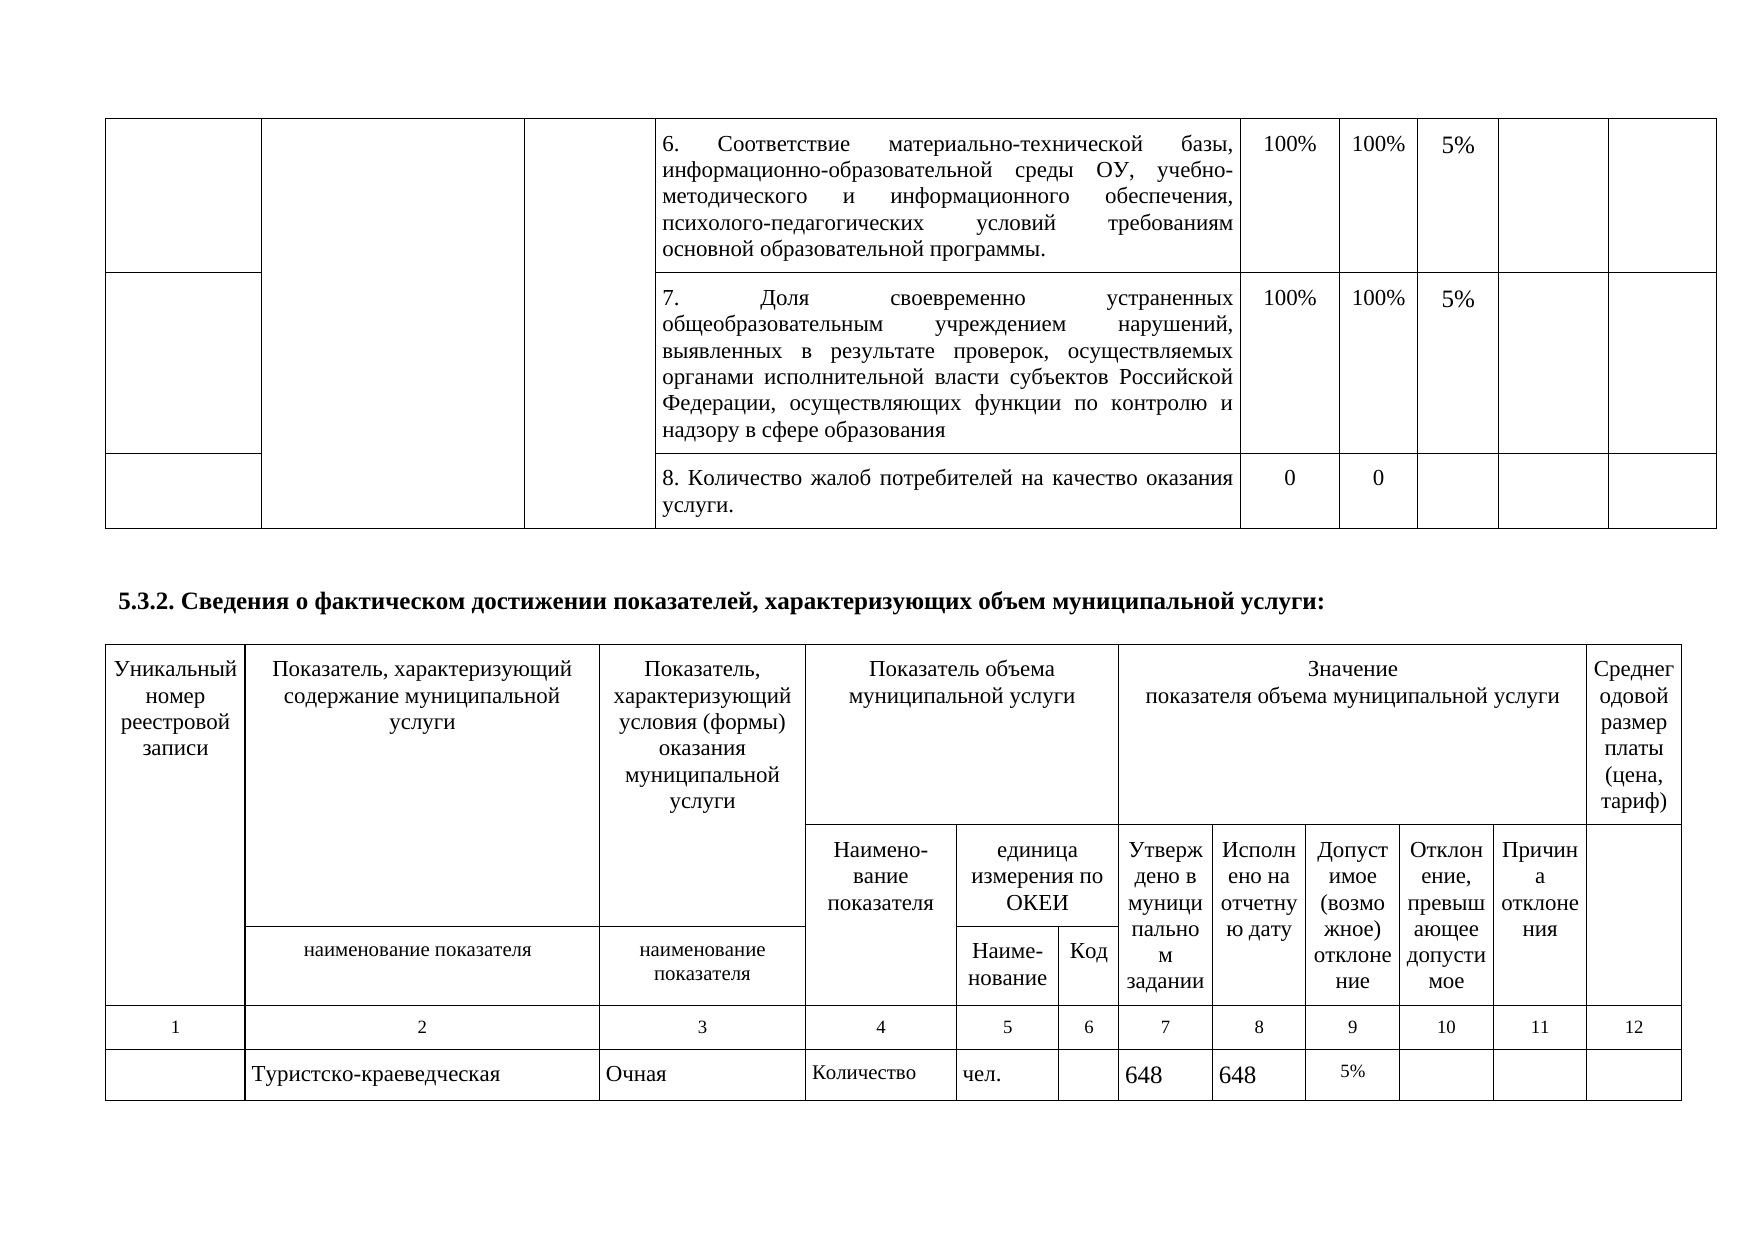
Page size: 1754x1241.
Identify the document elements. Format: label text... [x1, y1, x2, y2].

table_cell [1609, 119, 1716, 272]
table_cell 10 [1400, 1006, 1493, 1048]
table_cell [106, 1050, 244, 1099]
table_cell [1609, 273, 1716, 453]
table_cell Наимено-вание показателя [806, 825, 956, 1004]
table_cell 9 [1306, 1006, 1399, 1048]
table_cell 7. Доля своевременно устраненных общеобразовательным учреждением нарушений, выявленных в результате проверок, осуществляемых органами исполнительной власти субъектов Российской Федерации, осуществляющих функции по контролю и надзору в сфере образования [656, 273, 1240, 453]
table_cell [1499, 273, 1608, 453]
table_cell 100% [1241, 273, 1339, 453]
table_cell 100% [1340, 119, 1417, 272]
table_header Уникальный номер реестровой записи [106, 645, 244, 1004]
text 5.3.2. Сведения о фактическом достижении показателей, характеризующих объем муниципальной услуги: [118, 586, 1636, 615]
table_cell 5% [1418, 119, 1498, 272]
table_header Показатель объема муниципальной услуги [806, 645, 1118, 824]
table_cell 6 [1059, 1006, 1118, 1048]
table_cell [1499, 119, 1608, 272]
table_cell 8 [1213, 1006, 1305, 1048]
table_header Показатель, характеризующий содержание муниципальной услуги [246, 645, 599, 926]
table_cell [1587, 1050, 1681, 1099]
table_cell 100% [1241, 119, 1339, 272]
table_cell [1587, 825, 1681, 1004]
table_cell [246, 1050, 599, 1099]
table_cell Исполнено на отчетную дату [1213, 825, 1305, 1004]
table_cell 100% [1340, 273, 1417, 453]
table_cell [1059, 1050, 1118, 1099]
table_cell Причина отклонения [1494, 825, 1586, 1004]
table_cell [106, 119, 261, 272]
table_cell 11 [1494, 1006, 1586, 1048]
table_cell [1418, 454, 1498, 528]
table_header Показатель, характеризующий условия (формы) оказания муниципальной услуги [600, 645, 805, 926]
table_cell 0 [1241, 454, 1339, 528]
table_header Значение показателя объема муниципальной услуги [1119, 645, 1586, 824]
table_cell Отклонение, превышающее допустимое [1400, 825, 1493, 1004]
table_cell Допустимое (возможное) отклонение [1306, 825, 1399, 1004]
table_cell 5% [1418, 273, 1498, 453]
table_cell [106, 454, 261, 528]
table_cell 12 [1587, 1006, 1681, 1048]
table_cell [1400, 1050, 1493, 1099]
table_cell 2 [246, 1006, 599, 1048]
table_cell [1494, 1050, 1586, 1099]
table_cell наименование показателя [600, 927, 805, 1004]
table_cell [806, 1050, 956, 1099]
table_cell Очная [600, 1050, 805, 1099]
table_cell 648 [1213, 1050, 1305, 1099]
table_cell 4 [806, 1006, 956, 1048]
table_cell 0 [1340, 454, 1417, 528]
table_cell 6. Соответствие материально-технической базы, информационно-образовательной среды ОУ, учебно-методического и информационного обеспечения, психолого-педагогических условий требованиям основной образовательной программы. [656, 119, 1240, 272]
table_cell 5 [957, 1006, 1058, 1048]
table_cell 648 [1119, 1050, 1212, 1099]
table_cell Утверждено в муниципальном задании [1119, 825, 1212, 1004]
table_cell [1609, 454, 1716, 528]
table_cell Наиме-нование [957, 927, 1058, 1004]
table_cell 8. Количество жалоб потребителей на качество оказания услуги. [656, 454, 1240, 528]
table_cell Код [1059, 927, 1118, 1004]
table_cell 5% [1306, 1050, 1399, 1099]
table_header Среднегодовой размер платы (цена, тариф) [1587, 645, 1681, 824]
table_cell наименование показателя [246, 927, 599, 1004]
table_cell 7 [1119, 1006, 1212, 1048]
table_cell единица измерения по ОКЕИ [957, 825, 1118, 926]
table_cell 1 [106, 1006, 244, 1048]
table_cell чел. [957, 1050, 1058, 1099]
table_cell [1499, 454, 1608, 528]
table_cell 3 [600, 1006, 805, 1048]
table_cell [106, 273, 261, 453]
